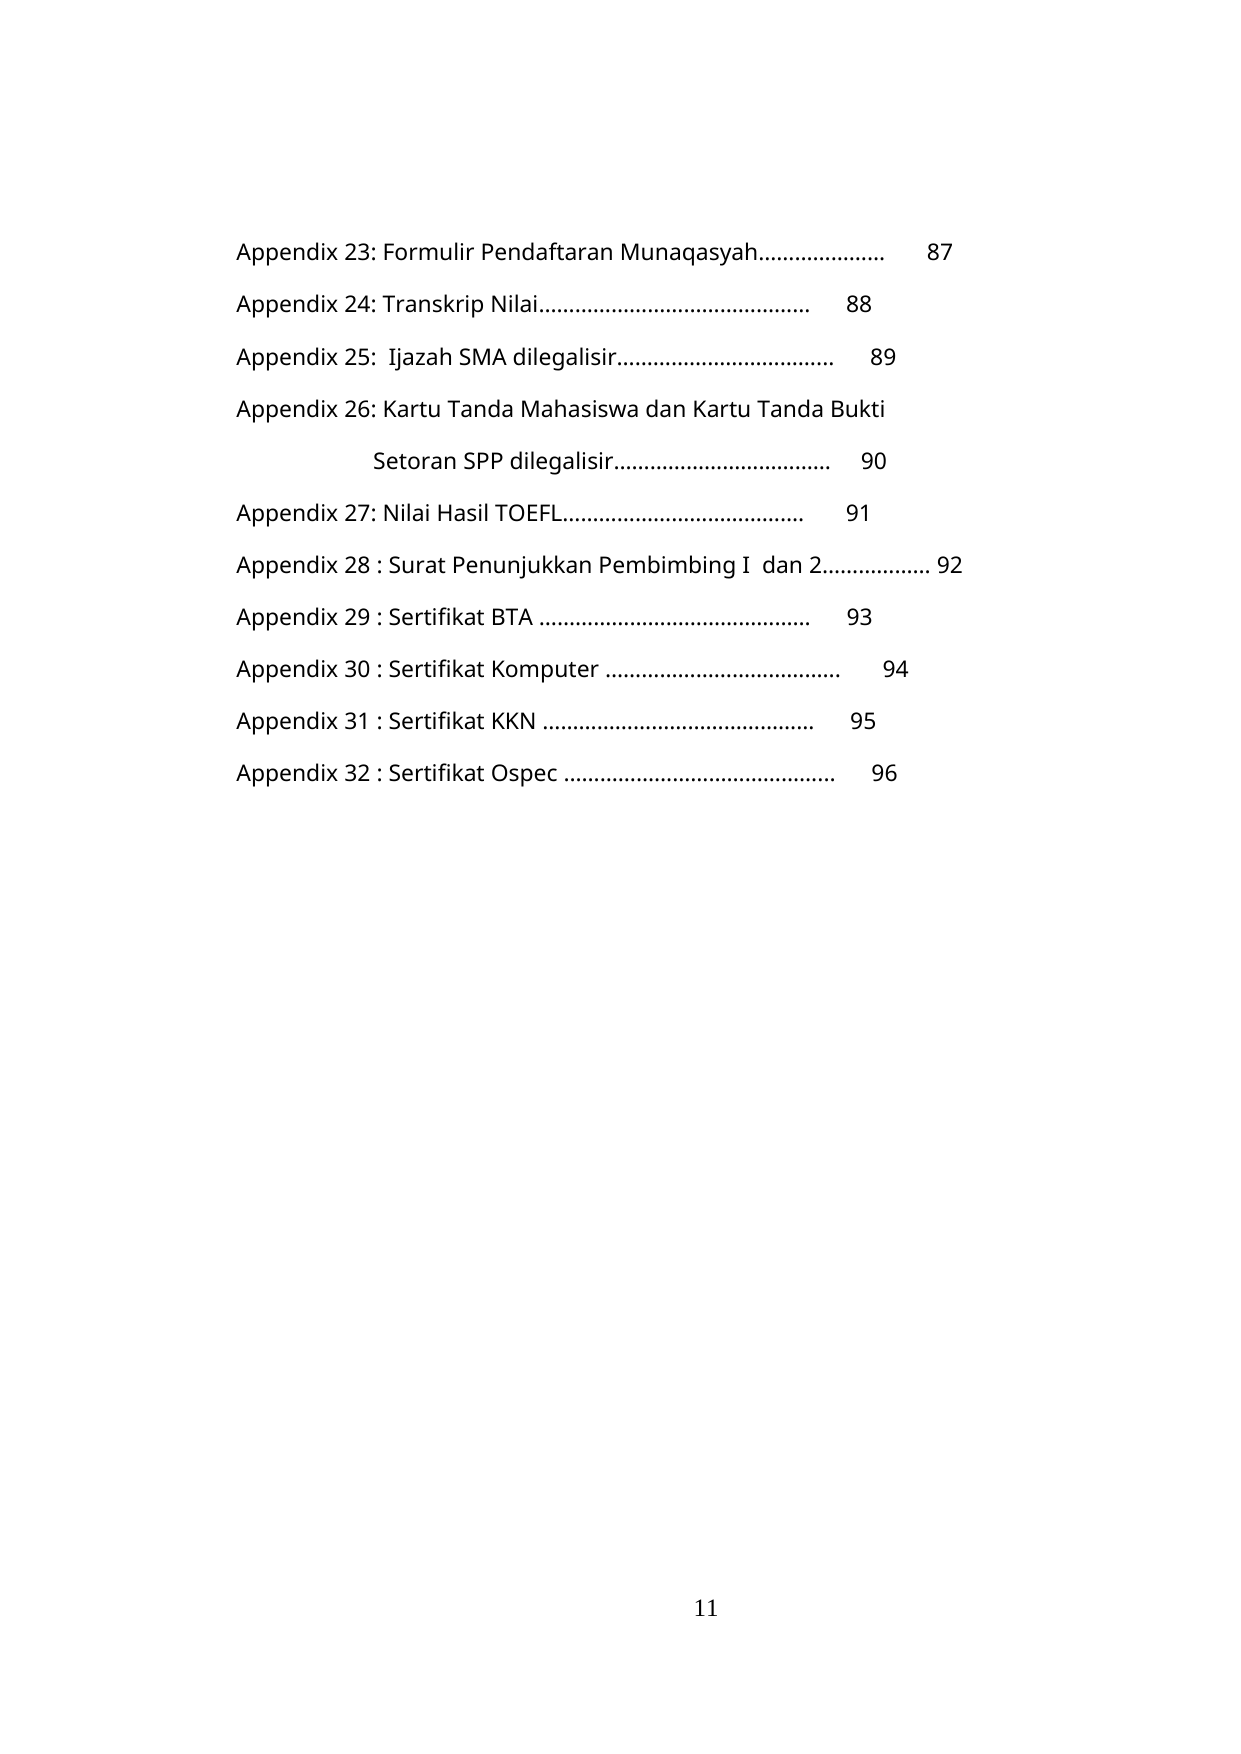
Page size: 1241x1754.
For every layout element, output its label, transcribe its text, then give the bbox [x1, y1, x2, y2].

text Setoran SPP dilegalisir……………………………… 90 [236, 444, 1063, 476]
text Appendix 28 : Surat Penunjukkan Pembimbing I dan 2……………… 92 [236, 549, 1063, 580]
text Appendix 24: Transkrip Nilai……………………………………… 88 [236, 288, 1063, 319]
text Appendix 32 : Sertifikat Ospec ……………………………………... 96 [236, 757, 1063, 788]
text Appendix 26: Kartu Tanda Mahasiswa dan Kartu Tanda Bukti [236, 392, 1063, 424]
text Appendix 29 : Sertifikat BTA ……………………………………… 93 [236, 601, 1063, 632]
text Appendix 31 : Sertifikat KKN ……………………………………… 95 [236, 705, 1063, 736]
text Appendix 27: Nilai Hasil TOEFL…………………………………. 91 [236, 497, 1063, 528]
text Appendix 30 : Sertifikat Komputer ………………………………... 94 [236, 653, 1063, 684]
text Appendix 25: Ijazah SMA dilegalisir……………………………... 89 [236, 340, 1063, 372]
text Appendix 23: Formulir Pendaftaran Munaqasyah………………… 87 [236, 236, 1063, 267]
